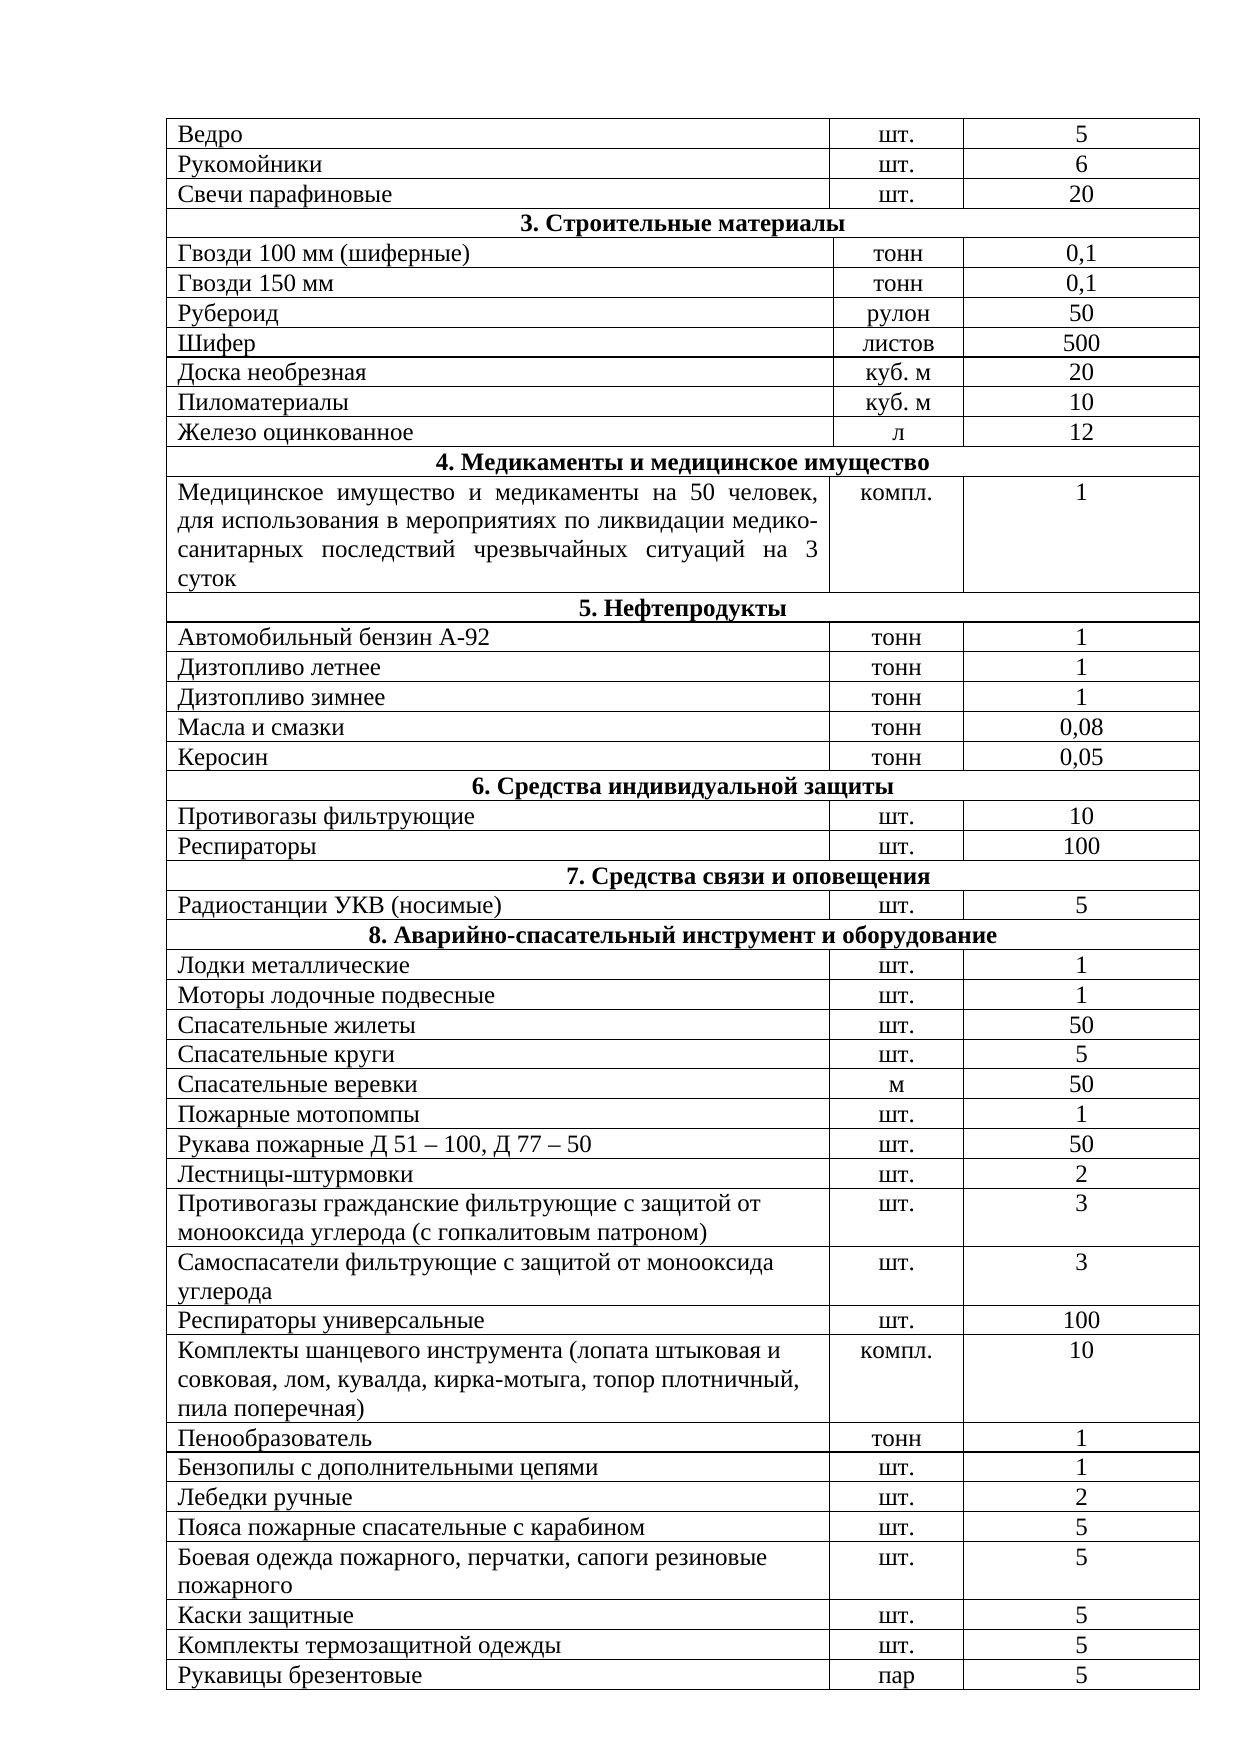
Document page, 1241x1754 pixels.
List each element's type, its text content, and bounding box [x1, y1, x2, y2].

table_cell 8. Аварийно-спасательный инструмент и оборудование [167, 920, 1199, 949]
table_cell Свечи парафиновые [167, 179, 829, 207]
table_cell Боевая одежда пожарного, перчатки, сапоги резиновые пожарного [167, 1542, 829, 1599]
table_cell 7. Средства связи и оповещения [167, 861, 1199, 889]
table_cell Железо оцинкованное [167, 417, 833, 446]
table_cell Шифер [167, 328, 833, 356]
table_cell Доска необрезная [167, 358, 833, 386]
table_cell шт. [830, 1189, 963, 1246]
table_cell Каски защитные [167, 1600, 829, 1629]
table_cell тонн [830, 682, 963, 711]
table_cell Гвозди 150 мм [167, 268, 833, 297]
table_cell тонн [834, 268, 963, 297]
table_cell Керосин [167, 742, 829, 770]
table_cell пар [830, 1660, 963, 1689]
table_cell 1 [964, 477, 1199, 592]
table_cell 5. Нефтепродукты [167, 593, 1199, 621]
table_cell 50 [964, 1069, 1199, 1098]
table_cell 5 [964, 1660, 1199, 1689]
table_cell Радиостанции УКВ (носимые) [167, 891, 829, 919]
table_cell Автомобильный бензин А-92 [167, 623, 829, 651]
table_cell 3 [964, 1189, 1199, 1246]
table_cell Дизтопливо летнее [167, 652, 829, 681]
table_cell шт. [830, 1453, 963, 1481]
table_cell тонн [834, 238, 963, 267]
table_cell 0,1 [964, 268, 1199, 297]
table_cell 1 [964, 1453, 1199, 1481]
table_cell шт. [830, 950, 963, 979]
table_cell 6. Средства индивидуальной защиты [167, 771, 1199, 800]
table_cell шт. [830, 801, 963, 830]
table_cell Гвозди 100 мм (шиферные) [167, 238, 833, 267]
table_cell шт. [830, 1159, 963, 1187]
table_cell шт. [830, 179, 963, 207]
table_cell 20 [964, 179, 1199, 207]
table_cell 0,05 [964, 742, 1199, 770]
table_cell 50 [964, 298, 1199, 327]
table_cell компл. [830, 477, 963, 592]
table_cell 5 [964, 891, 1199, 919]
table_cell шт. [830, 891, 963, 919]
table_cell 1 [964, 1099, 1199, 1128]
table_cell 1 [964, 623, 1199, 651]
table_cell 6 [964, 149, 1199, 178]
table_cell Рубероид [167, 298, 833, 327]
table_cell шт. [830, 1630, 963, 1659]
table_cell Спасательные круги [167, 1040, 829, 1068]
table_cell 5 [964, 1630, 1199, 1659]
table_cell шт. [830, 831, 963, 860]
table_cell Бензопилы с дополнительными цепями [167, 1453, 829, 1481]
table_cell 12 [964, 417, 1199, 446]
table_cell 50 [964, 1129, 1199, 1158]
table_cell шт. [830, 1040, 963, 1068]
table_cell Спасательные жилеты [167, 1010, 829, 1038]
table_cell 1 [964, 1423, 1199, 1451]
table_cell листов [834, 328, 963, 356]
table_cell 3 [964, 1247, 1199, 1304]
table_cell шт. [830, 149, 963, 178]
table_cell 3. Строительные материалы [167, 209, 1199, 237]
table_cell 5 [964, 1542, 1199, 1599]
table_cell 10 [964, 1335, 1199, 1422]
table_cell 4. Медикаменты и медицинское имущество [167, 447, 1199, 476]
table_cell Медицинское имущество и медикаменты на 50 человек, для использования в мероприятиях по ликвидации медико-санитарных последствий чрезвычайных ситуаций на 3 суток [167, 477, 829, 592]
table_cell тонн [830, 652, 963, 681]
table_cell 10 [964, 387, 1199, 416]
table_cell м [830, 1069, 963, 1098]
table_cell Лестницы-штурмовки [167, 1159, 829, 1187]
table_cell 500 [964, 328, 1199, 356]
table_cell 1 [964, 980, 1199, 1009]
table_cell 5 [964, 1512, 1199, 1541]
table_cell 2 [964, 1482, 1199, 1511]
table_cell Рукава пожарные Д 51 – 100, Д 77 – 50 [167, 1129, 829, 1158]
table_cell 5 [964, 119, 1199, 148]
table_cell Противогазы фильтрующие [167, 801, 829, 830]
table_cell тонн [830, 742, 963, 770]
table_cell Пояса пожарные спасательные с карабином [167, 1512, 829, 1541]
table_cell 100 [964, 831, 1199, 860]
table_cell шт. [830, 1306, 963, 1334]
table_cell Рукавицы брезентовые [167, 1660, 829, 1689]
table_cell 5 [964, 1040, 1199, 1068]
table_cell Ведро [167, 119, 829, 148]
table_cell куб. м [834, 387, 963, 416]
table_cell шт. [830, 980, 963, 1009]
table_cell Пенообразователь [167, 1423, 829, 1451]
table_cell Комплекты термозащитной одежды [167, 1630, 829, 1659]
table_cell Лебедки ручные [167, 1482, 829, 1511]
table_cell шт. [830, 1247, 963, 1304]
table_cell шт. [830, 1512, 963, 1541]
table_cell тонн [830, 623, 963, 651]
table_cell 10 [964, 801, 1199, 830]
table_cell Моторы лодочные подвесные [167, 980, 829, 1009]
table_cell шт. [830, 1129, 963, 1158]
table_cell Пожарные мотопомпы [167, 1099, 829, 1128]
table_cell шт. [830, 1010, 963, 1038]
table_cell Рукомойники [167, 149, 829, 178]
table_cell Пиломатериалы [167, 387, 833, 416]
table_cell Масла и смазки [167, 712, 829, 741]
table_cell рулон [834, 298, 963, 327]
table_cell 20 [964, 358, 1199, 386]
table_cell Противогазы гражданские фильтрующие с защитой от монооксида углерода (с гопкалитовым патроном) [167, 1189, 829, 1246]
table_cell 50 [964, 1010, 1199, 1038]
table_cell Спасательные веревки [167, 1069, 829, 1098]
table_cell куб. м [834, 358, 963, 386]
table_cell тонн [830, 1423, 963, 1451]
table_cell Комплекты шанцевого инструмента (лопата штыковая и совковая, лом, кувалда, кирка-мотыга, топор плотничный, пила поперечная) [167, 1335, 829, 1422]
table_cell 0,1 [964, 238, 1199, 267]
table_cell Лодки металлические [167, 950, 829, 979]
table_cell Самоспасатели фильтрующие с защитой от монооксида углерода [167, 1247, 829, 1304]
table_cell 2 [964, 1159, 1199, 1187]
table_cell Респираторы [167, 831, 829, 860]
table_cell 0,08 [964, 712, 1199, 741]
table_cell 100 [964, 1306, 1199, 1334]
table_cell компл. [830, 1335, 963, 1422]
table_cell 1 [964, 652, 1199, 681]
table_cell 1 [964, 950, 1199, 979]
table_cell шт. [830, 1600, 963, 1629]
table_cell тонн [830, 712, 963, 741]
table_cell шт. [830, 1482, 963, 1511]
table_cell 5 [964, 1600, 1199, 1629]
table_cell л [834, 417, 963, 446]
table_cell шт. [830, 119, 963, 148]
table_cell Дизтопливо зимнее [167, 682, 829, 711]
table_cell 1 [964, 682, 1199, 711]
table_cell шт. [830, 1542, 963, 1599]
table_cell Респираторы универсальные [167, 1306, 829, 1334]
table_cell шт. [830, 1099, 963, 1128]
